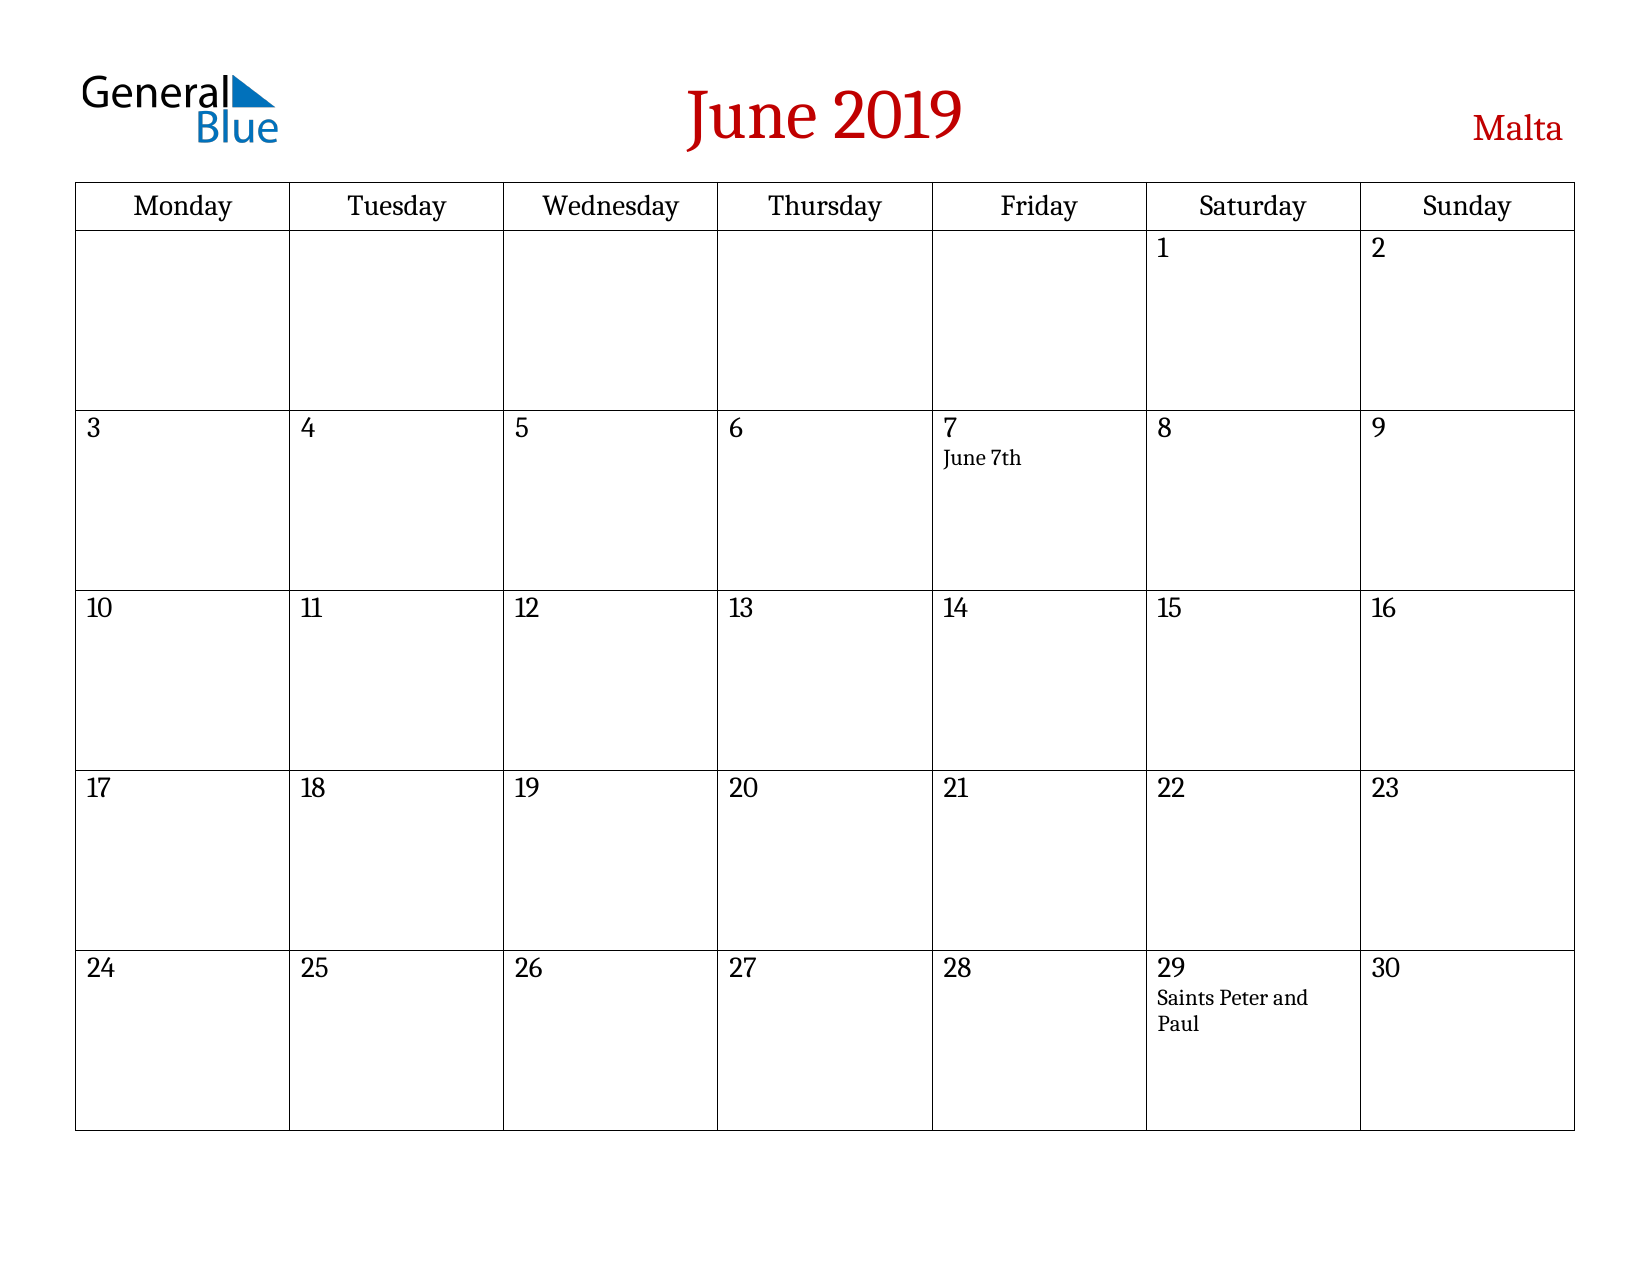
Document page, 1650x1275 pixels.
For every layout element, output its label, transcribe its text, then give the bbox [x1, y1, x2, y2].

table_cell 17 [76, 771, 289, 805]
table_cell [933, 805, 1146, 950]
table_cell [290, 625, 503, 770]
table_cell [504, 231, 717, 264]
table_cell Friday [933, 183, 1146, 230]
table_cell June 7th [933, 445, 1146, 590]
table_cell [718, 805, 932, 950]
table_cell 3 [76, 411, 289, 444]
table_cell [1361, 805, 1574, 950]
picture [82, 75, 278, 143]
table_cell 20 [718, 771, 932, 805]
table_cell [504, 985, 717, 1130]
table_cell [718, 265, 932, 410]
table_cell 29 [1147, 951, 1360, 985]
table_cell [1361, 625, 1574, 770]
table_cell 16 [1361, 591, 1574, 625]
table_cell [504, 805, 717, 950]
table_cell [290, 805, 503, 950]
table_cell [504, 445, 717, 590]
table_cell 18 [290, 771, 503, 805]
table_cell [1361, 445, 1574, 590]
table_cell Thursday [718, 183, 932, 230]
table_cell 21 [933, 771, 1146, 805]
table_cell Saints Peter and Paul [1147, 985, 1360, 1130]
table_cell [504, 265, 717, 410]
table_cell 2 [1361, 231, 1574, 264]
table_cell [933, 265, 1146, 410]
table_cell [1361, 265, 1574, 410]
table_cell [718, 231, 932, 264]
table_cell [933, 985, 1146, 1130]
table_cell [1147, 265, 1360, 410]
table_cell 22 [1147, 771, 1360, 805]
table_cell 19 [504, 771, 717, 805]
table_cell [76, 985, 289, 1130]
table_cell Monday [76, 183, 289, 230]
table_header Malta [1146, 75, 1574, 182]
table_cell 28 [933, 951, 1146, 985]
table_cell 14 [933, 591, 1146, 625]
table_cell [76, 625, 289, 770]
table_cell [1361, 985, 1574, 1130]
table_cell [76, 231, 289, 264]
table_cell 26 [504, 951, 717, 985]
table_cell [290, 445, 503, 590]
table_cell 30 [1361, 951, 1574, 985]
table_cell [76, 805, 289, 950]
table_cell Tuesday [290, 183, 503, 230]
table_cell [76, 445, 289, 590]
table_cell [718, 985, 932, 1130]
table_cell 5 [504, 411, 717, 444]
table_cell [504, 625, 717, 770]
table_cell [76, 265, 289, 410]
table_cell 9 [1361, 411, 1574, 444]
table_cell [290, 985, 503, 1130]
table_cell 7 [933, 411, 1146, 444]
table_cell Sunday [1361, 183, 1574, 230]
table_cell 24 [76, 951, 289, 985]
table_cell [718, 445, 932, 590]
table_cell [1147, 625, 1360, 770]
table_header [76, 75, 503, 182]
table_cell 1 [1147, 231, 1360, 264]
table_cell 15 [1147, 591, 1360, 625]
table_cell Wednesday [504, 183, 717, 230]
table_cell 25 [290, 951, 503, 985]
table_cell [933, 231, 1146, 264]
table_cell 11 [290, 591, 503, 625]
table_cell [1147, 445, 1360, 590]
table_header June 2019 [504, 75, 1146, 182]
table_cell 27 [718, 951, 932, 985]
table_cell Saturday [1147, 183, 1360, 230]
table_cell [290, 231, 503, 264]
table_cell 8 [1147, 411, 1360, 444]
table_cell 13 [718, 591, 932, 625]
table_cell 12 [504, 591, 717, 625]
table_cell 23 [1361, 771, 1574, 805]
table_cell [1147, 805, 1360, 950]
table_cell 6 [718, 411, 932, 444]
table_cell [933, 625, 1146, 770]
table_cell 10 [76, 591, 289, 625]
table_cell [290, 265, 503, 410]
table_cell [718, 625, 932, 770]
table_cell 4 [290, 411, 503, 444]
